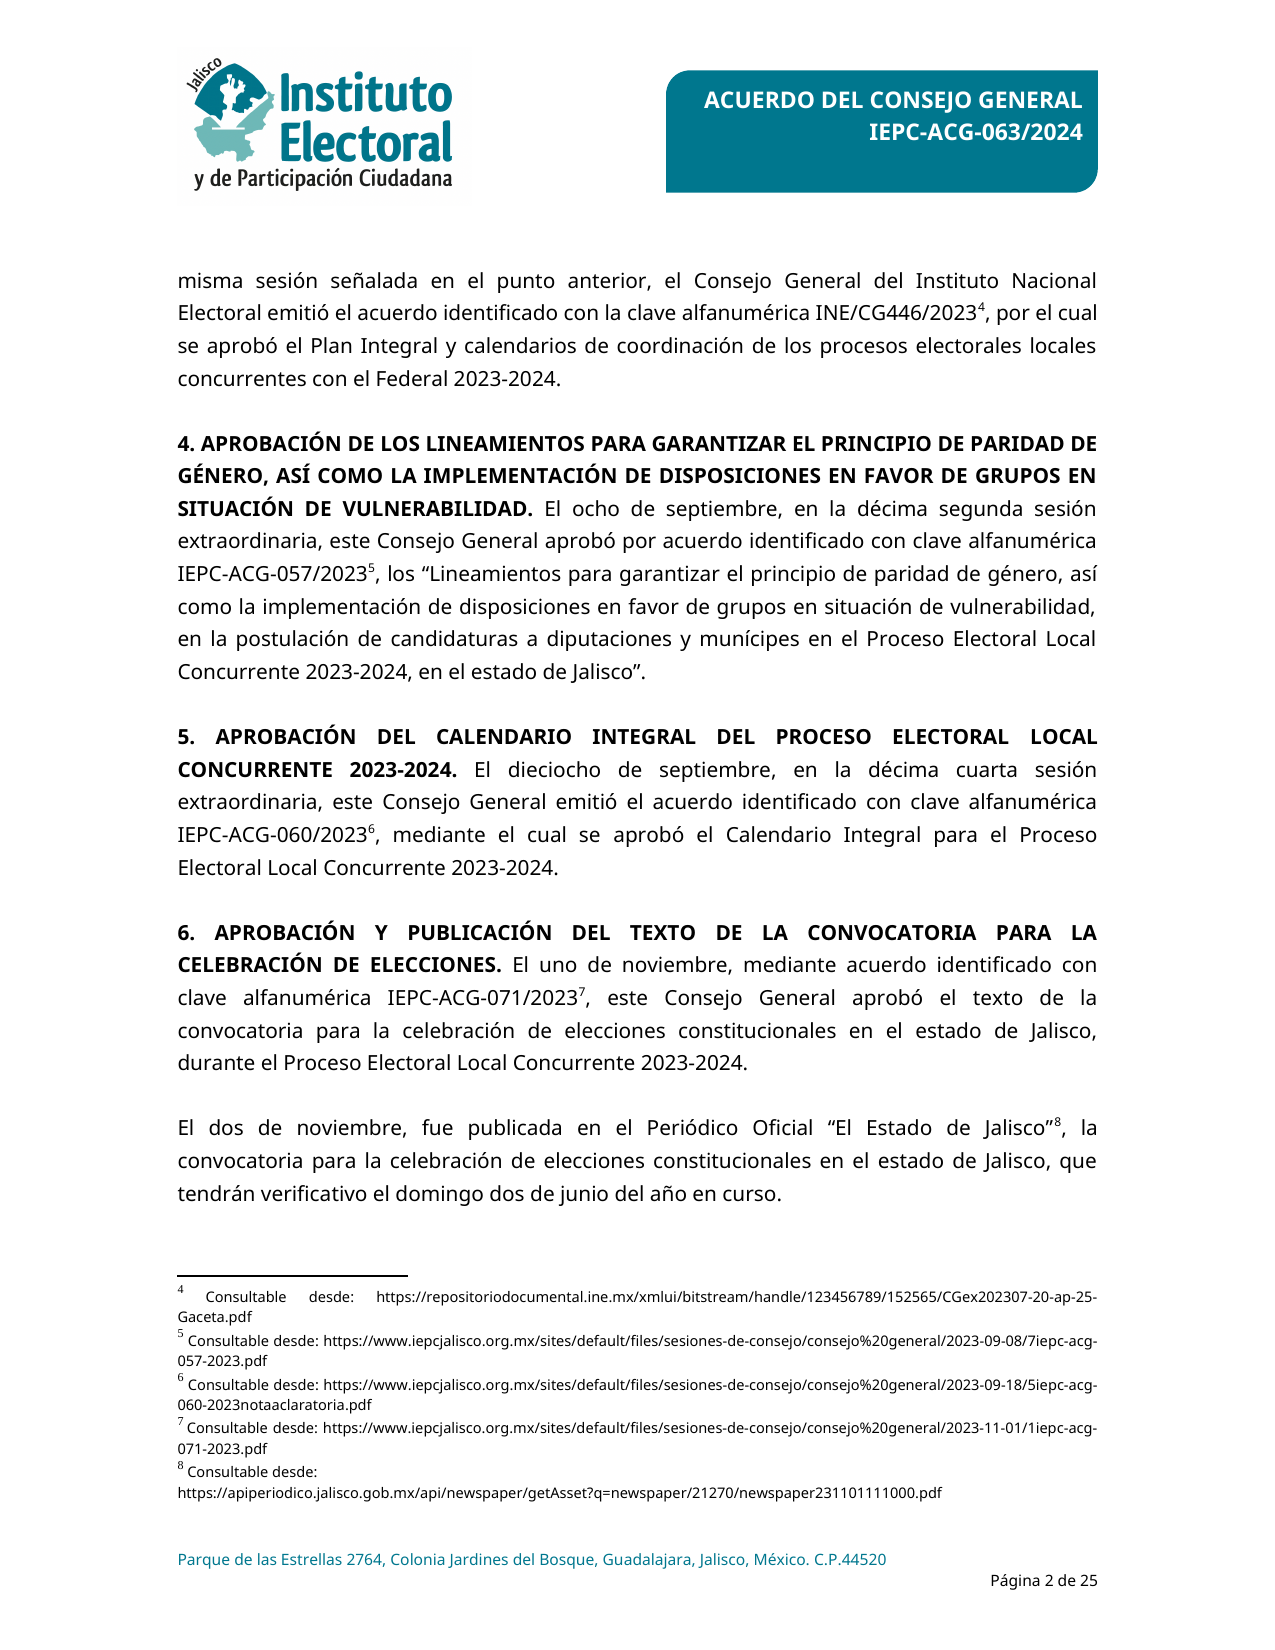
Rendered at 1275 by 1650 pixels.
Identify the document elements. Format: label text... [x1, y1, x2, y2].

picture [177, 47, 473, 206]
text 4. APROBACIÓN DE LOS LINEAMIENTOS PARA GARANTIZAR EL PRINCIPIO DE PARIDAD DE GÉNERO, ASÍ COMO LA IMPLEMENTACIÓN DE DISPOSICIONES EN FAVOR DE GRUPOS EN SITUACIÓN DE VULNERABILIDAD. El ocho de septiembre, en la décima segunda sesión extraordinaria, este Consejo General aprobó por acuerdo identificado con clave alfanumérica IEPC-ACG-057/2023, los “Lineamientos para garantizar el principio de paridad de género, así como la implementación de disposiciones en favor de grupos en situación de vulnerabilidad, en la postulación de candidaturas a diputaciones y munícipes en el Proceso Electoral Local Concurrente 2023-2024, en el estado de Jalisco”. [177, 429, 1098, 686]
text 6. APROBACIÓN Y PUBLICACIÓN DEL TEXTO DE LA CONVOCATORIA PARA LA CELEBRACIÓN DE ELECCIONES. El uno de noviembre, mediante acuerdo identificado con clave alfanumérica IEPC-ACG-071/2023, este Consejo General aprobó el texto de la convocatoria para la celebración de elecciones constitucionales en el estado de Jalisco, durante el Proceso Electoral Local Concurrente 2023-2024. [177, 918, 1098, 1077]
text El dos de noviembre, fue publicada en el Periódico Oficial “El Estado de Jalisco”, la convocatoria para la celebración de elecciones constitucionales en el estado de Jalisco, que tendrán verificativo el domingo dos de junio del año en curso. [177, 1113, 1098, 1207]
text 5. APROBACIÓN DEL CALENDARIO INTEGRAL DEL PROCESO ELECTORAL LOCAL CONCURRENTE 2023-2024. El dieciocho de septiembre, en la décima cuarta sesión extraordinaria, este Consejo General emitió el acuerdo identificado con clave alfanumérica IEPC-ACG-060/2023, mediante el cual se aprobó el Calendario Integral para el Proceso Electoral Local Concurrente 2023-2024. [177, 722, 1098, 881]
